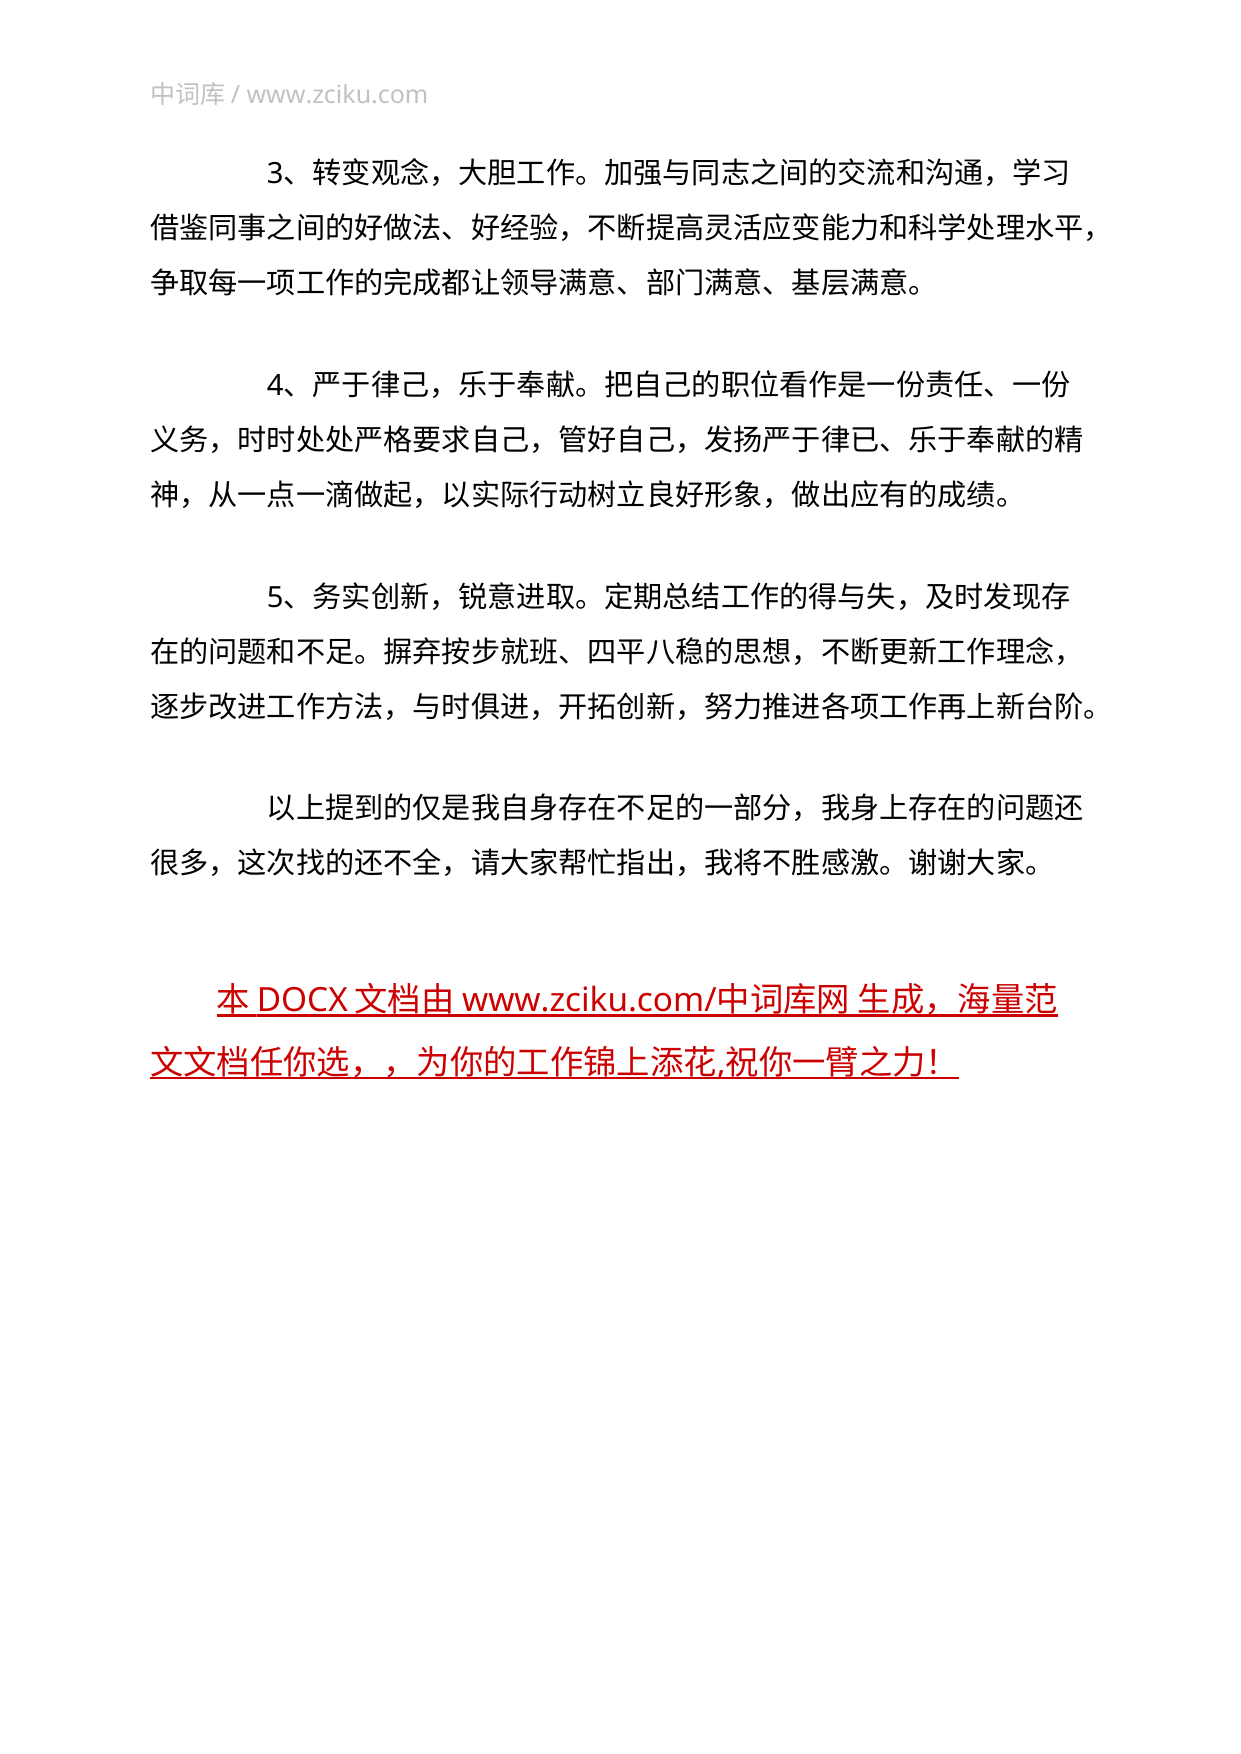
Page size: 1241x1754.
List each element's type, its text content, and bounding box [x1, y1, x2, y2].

text 3、转变观念，大胆工作。加强与同志之间的交流和沟通，学习借鉴同事之间的好做法、好经验，不断提高灵活应变能力和科学处理水平，争取每一项工作的完成都让领导满意、部门满意、基层满意。 [150, 150, 1090, 302]
text 5、务实创新，锐意进取。定期总结工作的得与失，及时发现存在的问题和不足。摒弃按步就班、四平八稳的思想，不断更新工作理念，逐步改进工作方法，与时俱进，开拓创新，努力推进各项工作再上新台阶。 [150, 573, 1090, 726]
text 本DOCX文档由 www.zciku.com/中词库网 生成，海量范文文档任你选，，为你的工作锦上添花,祝你一臂之力！ [150, 973, 1090, 1084]
text 4、严于律己，乐于奉献。把自己的职位看作是一份责任、一份义务，时时处处严格要求自己，管好自己，发扬严于律已、乐于奉献的精神，从一点一滴做起，以实际行动树立良好形象，做出应有的成绩。 [150, 362, 1090, 514]
text 以上提到的仅是我自身存在不足的一部分，我身上存在的问题还很多，这次找的还不全，请大家帮忙指出，我将不胜感激。谢谢大家。 [150, 785, 1090, 882]
